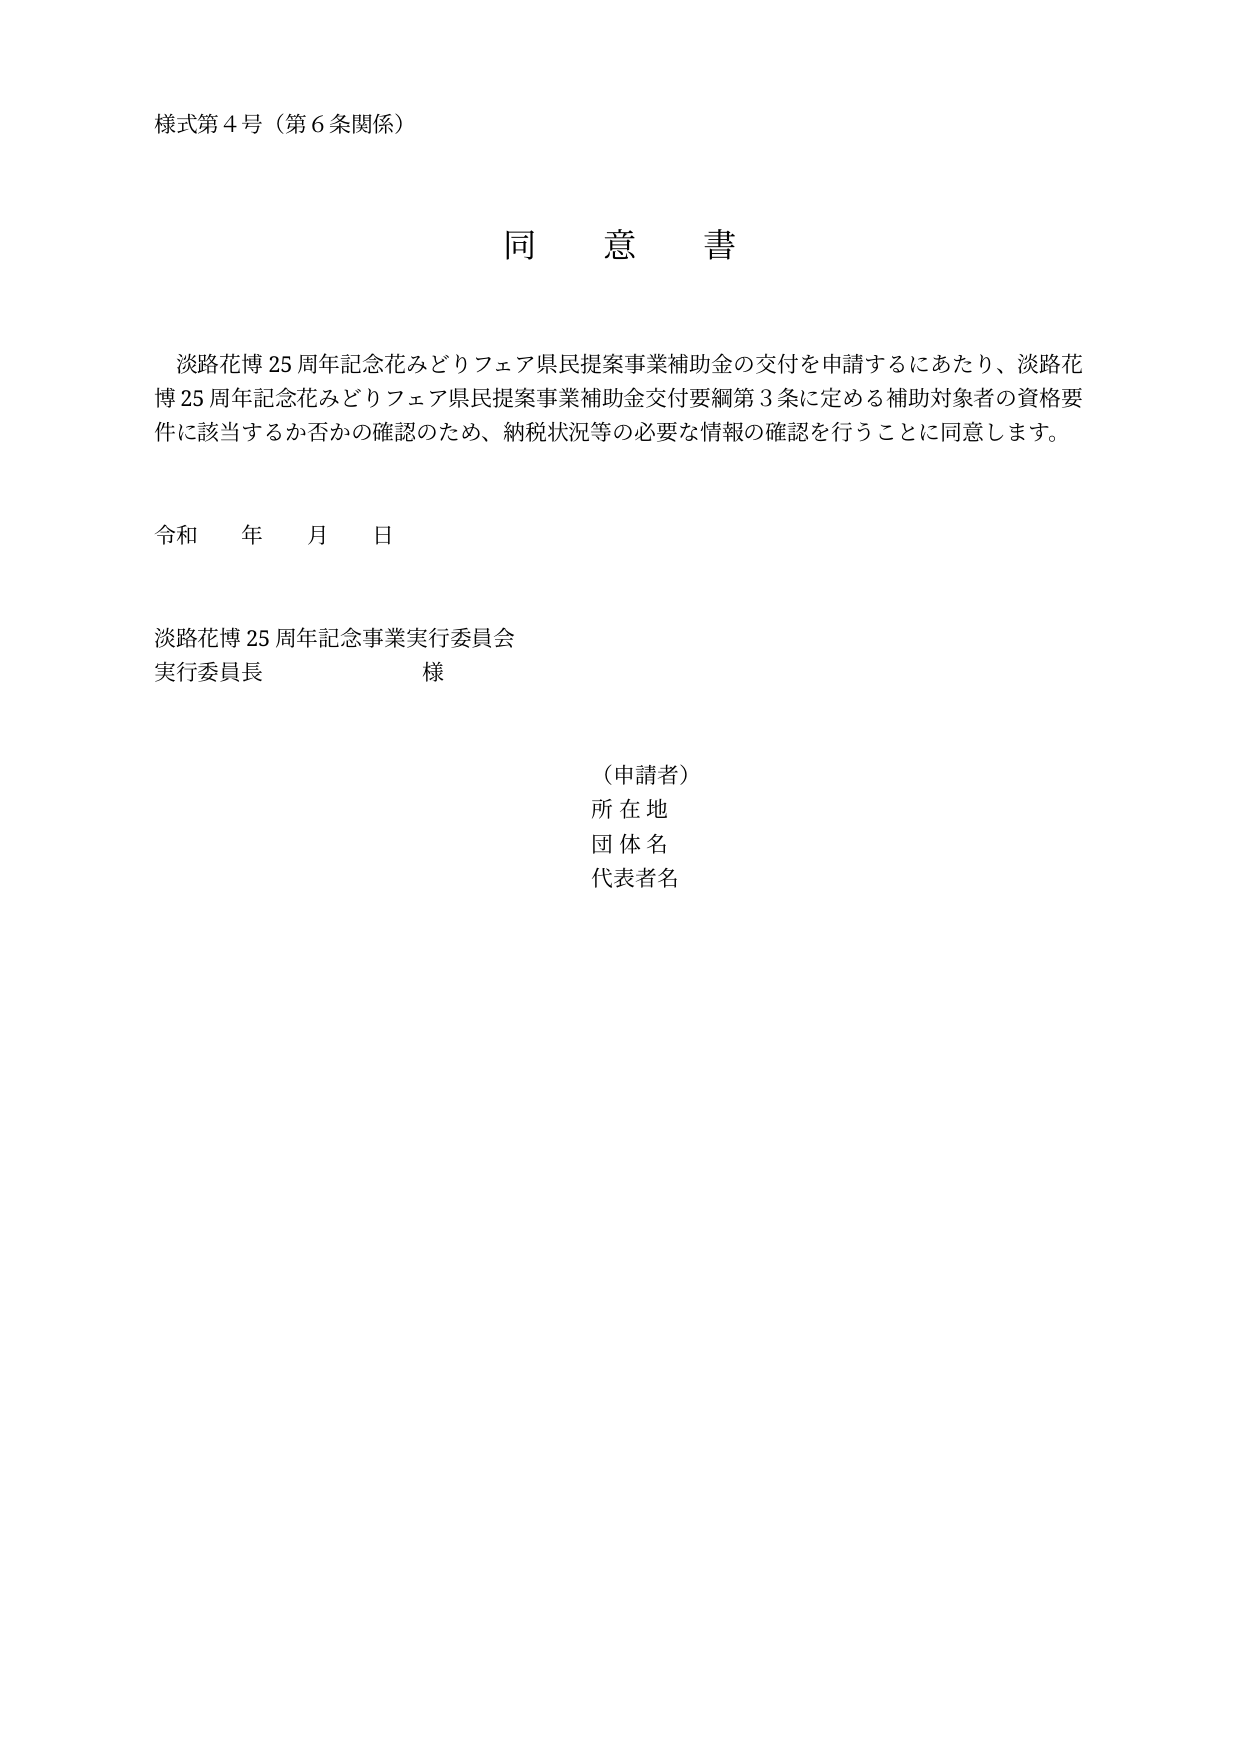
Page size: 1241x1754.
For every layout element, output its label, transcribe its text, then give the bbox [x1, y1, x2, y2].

text 代表者名 [154, 860, 1086, 894]
text 実行委員長 様 [154, 654, 1086, 688]
text 様式第４号（第６条関係） [154, 106, 1086, 140]
text 淡路花博25周年記念花みどりフェア県民提案事業補助金の交付を申請するにあたり、淡路花博25周年記念花みどりフェア県民提案事業補助金交付要綱第３条に定める補助対象者の資格要件に該当するか否かの確認のため、納税状況等の必要な情報の確認を行うことに同意します。 [154, 346, 1086, 448]
text （申請者） [154, 757, 1086, 791]
text 令和 年 月 日 [154, 517, 1086, 551]
text 淡路花博25周年記念事業実行委員会 [154, 620, 1086, 654]
text 団 体 名 [154, 826, 1086, 860]
text 同 意 書 [154, 209, 1086, 277]
text 所 在 地 [154, 791, 1086, 826]
